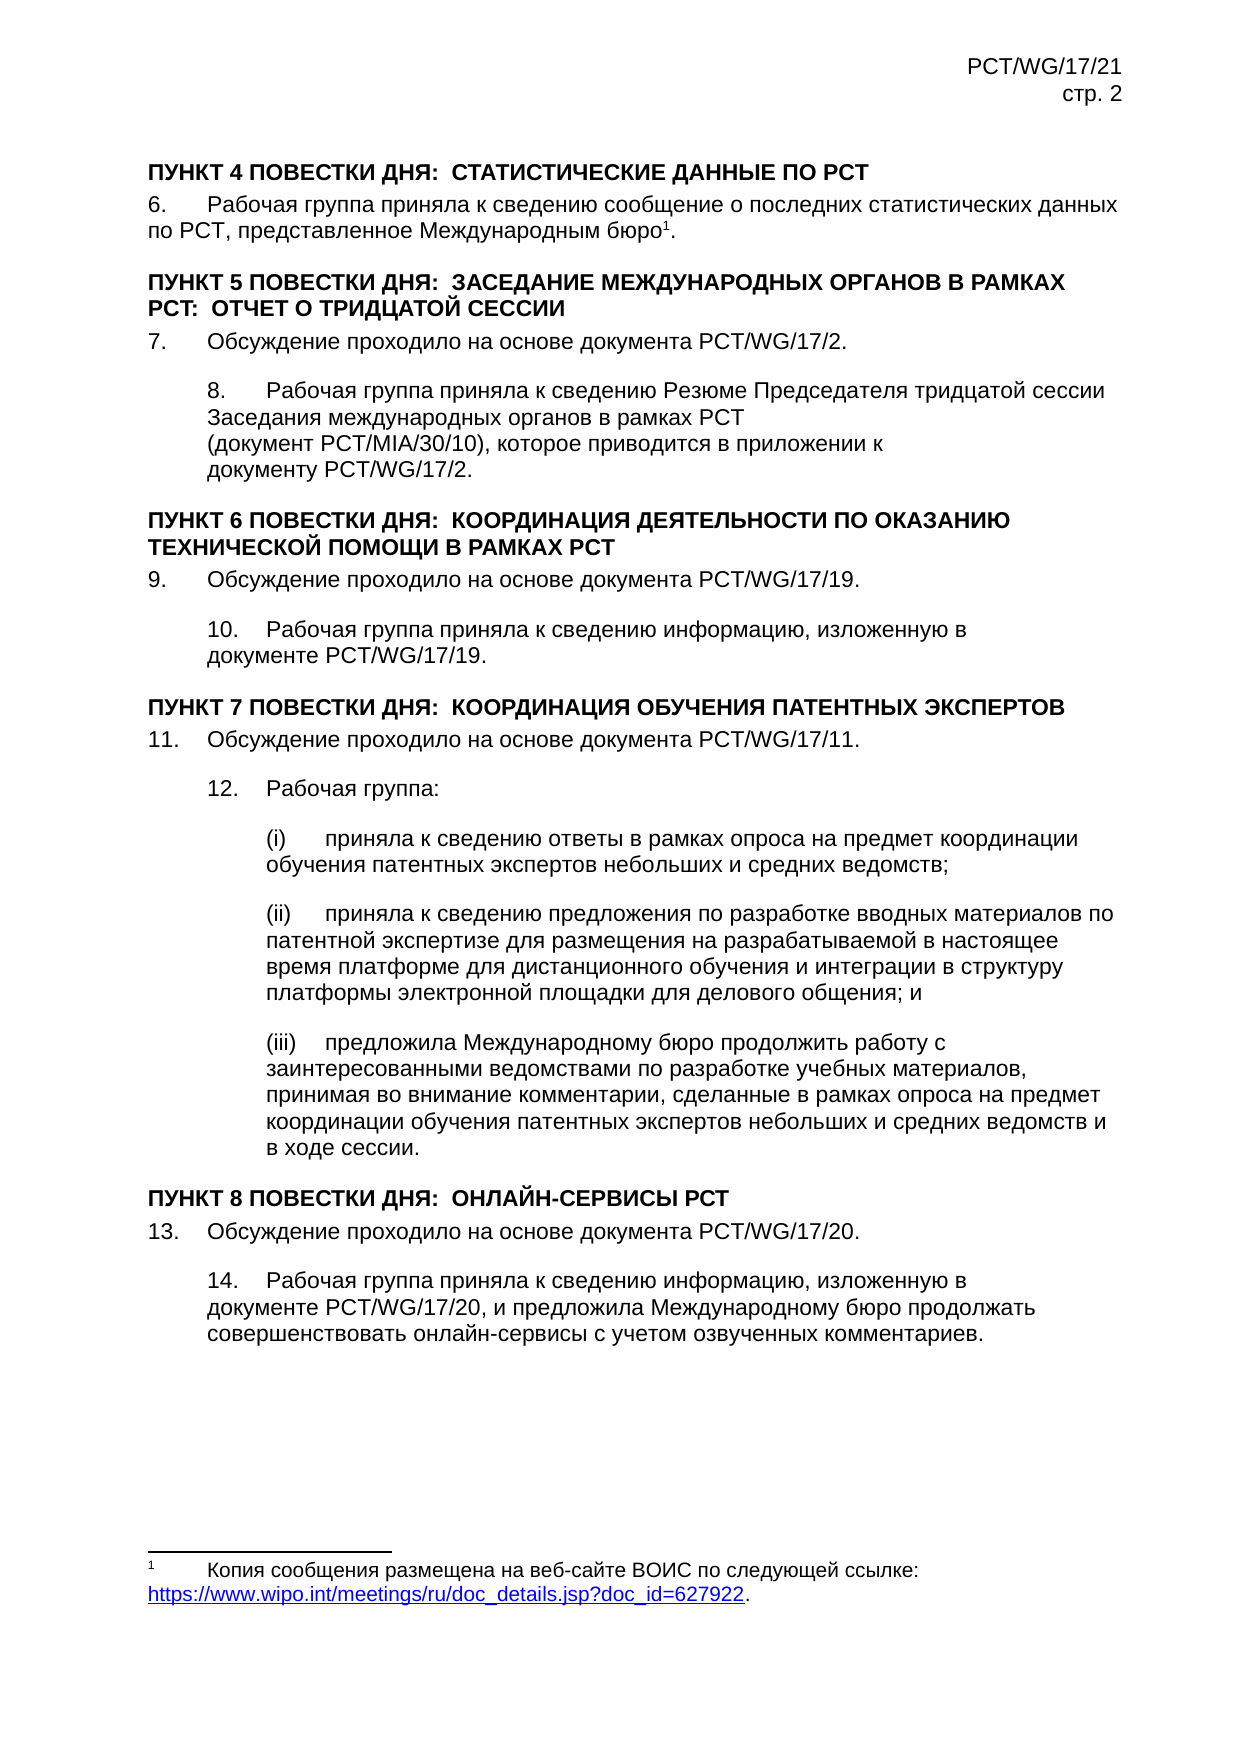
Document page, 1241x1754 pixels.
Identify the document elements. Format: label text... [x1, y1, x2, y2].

text Обсуждение проходило на основе документа PCT/WG/17/19. [148, 566, 1122, 593]
text Обсуждение проходило на основе документа PCT/WG/17/20. [148, 1218, 1122, 1244]
subtitle Пункт 4 повестки дня: Статистические данные по PCT [148, 158, 1122, 185]
list приняла к сведению ответы в рамках опроса на предмет координации обучения патентных экспертов небольших и средних ведомств; [266, 824, 1122, 877]
text Обсуждение проходило на основе документа PCT/WG/17/11. [148, 726, 1122, 752]
subtitle Пункт 5 повестки дня: Заседание международных органов в рамках PCT: отчет о тридцатой сессии [148, 269, 1122, 322]
subtitle Пункт 7 повестки дня: Координация обучения патентных экспертов [148, 693, 1122, 720]
text Рабочая группа приняла к сведению информацию, изложенную в документе PCT/WG/17/20, и предложила Международному бюро продолжать совершенствовать онлайн-сервисы с учетом озвученных комментариев. [207, 1267, 1122, 1346]
subtitle Пункт 6 повестки дня: Координация деятельности по оказанию технической помощи в рамках PCT [148, 507, 1122, 560]
list приняла к сведению предложения по разработке вводных материалов по патентной экспертизе для размещения на разрабатываемой в настоящее время платформе для дистанционного обучения и интеграции в структуру платформы электронной площадки для делового общения; и [266, 900, 1122, 1006]
list предложила Международному бюро продолжить работу с заинтересованными ведомствами по разработке учебных материалов, принимая во внимание комментарии, сделанные в рамках опроса на предмет координации обучения патентных экспертов небольших и средних ведомств и в ходе сессии. [266, 1028, 1122, 1160]
subtitle Пункт 8 повестки дня: Онлайн-сервисы РСТ [148, 1185, 1122, 1212]
text Рабочая группа приняла к сведению Резюме Председателя тридцатой сессии Заседания международных органов в рамках РСТ (документ PCT/MIA/30/10), которое приводится в приложении к документу PCT/WG/17/2. [207, 377, 1122, 482]
text Рабочая группа приняла к сведению информацию, изложенную в документе PCT/WG/17/19. [207, 616, 1122, 668]
text Обсуждение проходило на основе документа PCT/WG/17/2. [148, 328, 1122, 354]
text Рабочая группа: [207, 775, 1122, 802]
text Рабочая группа приняла к сведению сообщение о последних статистических данных по PCT, представленное Международным бюро. [148, 191, 1122, 244]
